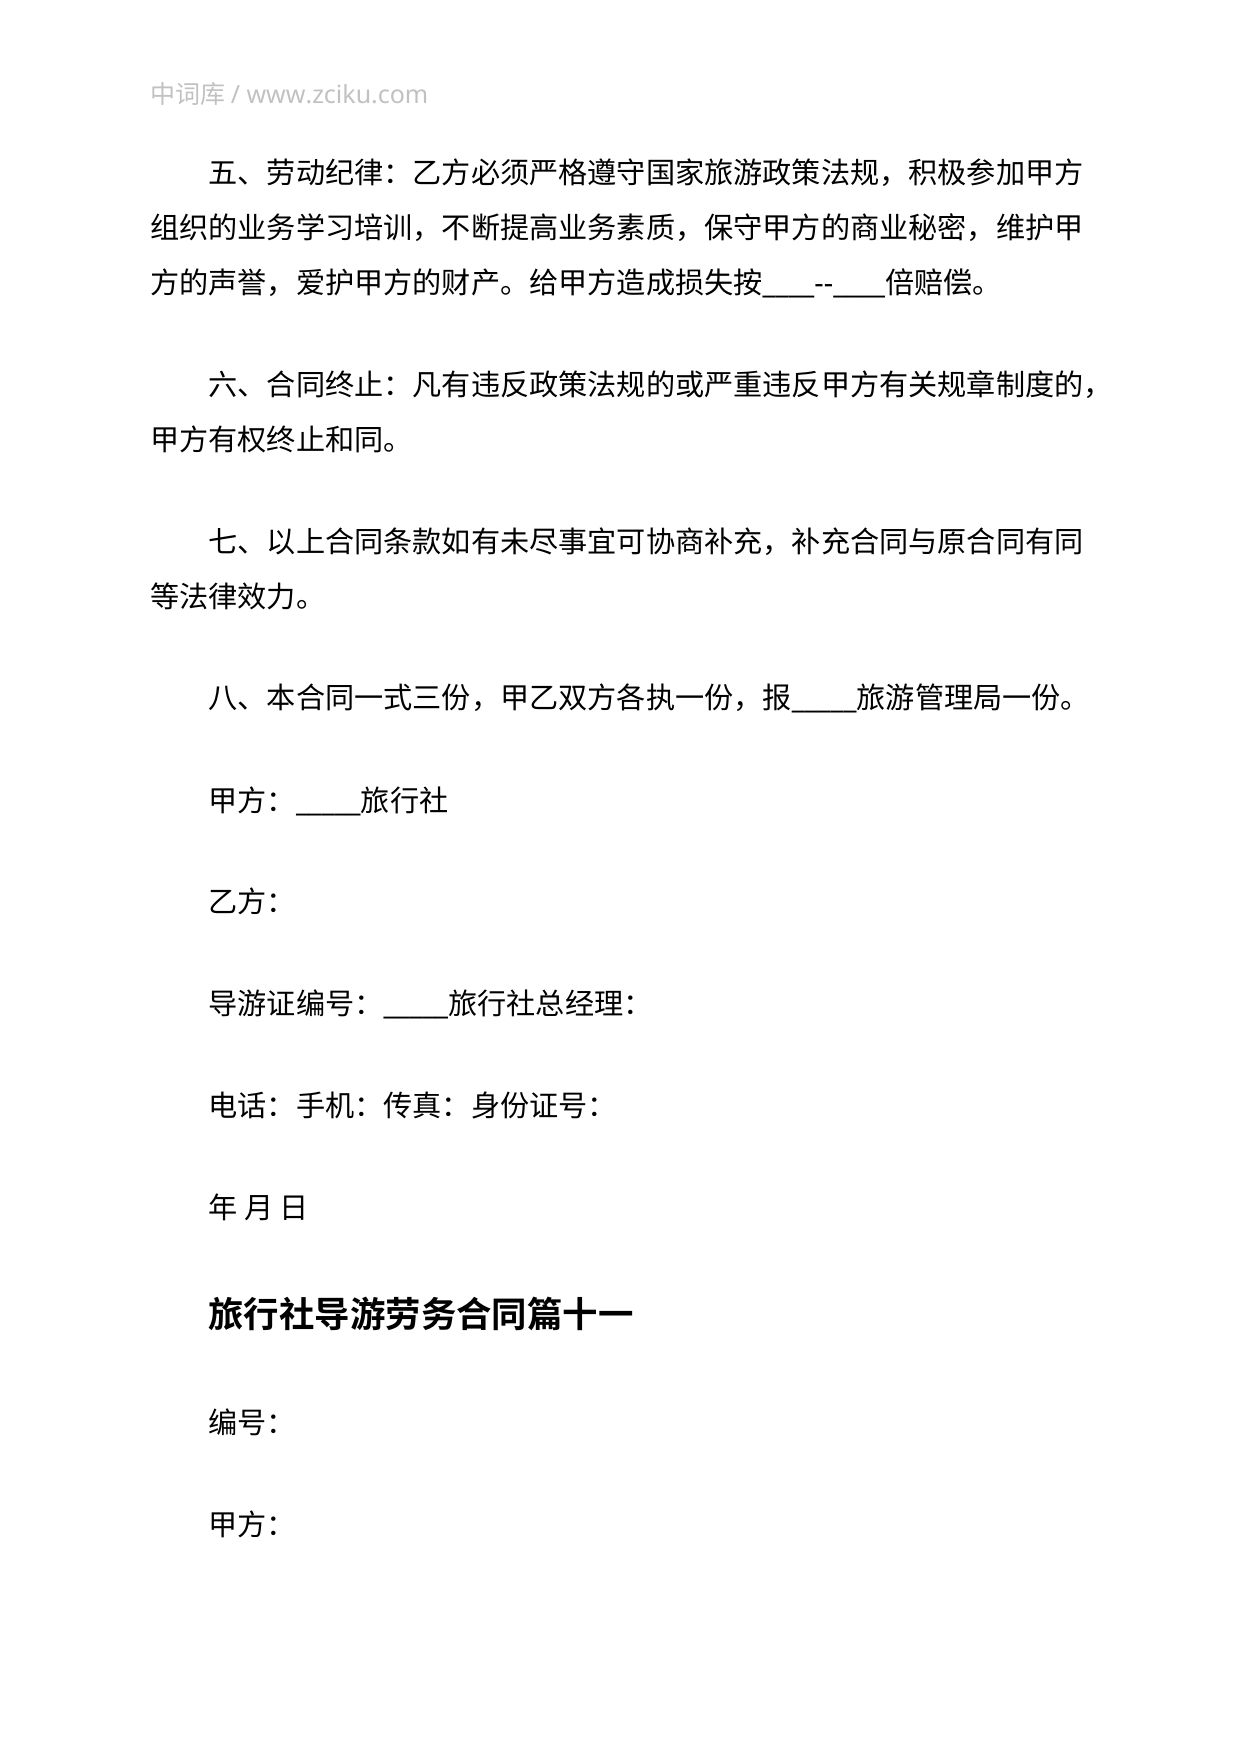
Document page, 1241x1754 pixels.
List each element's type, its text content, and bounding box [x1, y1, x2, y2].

text 甲方： [150, 1502, 1090, 1544]
text 乙方： [150, 879, 1090, 921]
text 旅行社导游劳务合同篇十一 [150, 1286, 1090, 1338]
text 五、劳动纪律：乙方必须严格遵守国家旅游政策法规，积极参加甲方组织的业务学习培训，不断提高业务素质，保守甲方的商业秘密，维护甲方的声誉，爱护甲方的财产。给甲方造成损失按____--____倍赔偿。 [150, 150, 1090, 302]
text 年 月 日 [150, 1184, 1090, 1227]
text 编号： [150, 1400, 1090, 1442]
text 七、以上合同条款如有未尽事宜可协商补充，补充合同与原合同有同等法律效力。 [150, 518, 1090, 616]
text 六、合同终止：凡有违反政策法规的或严重违反甲方有关规章制度的，甲方有权终止和同。 [150, 362, 1090, 459]
text 八、本合同一式三份，甲乙双方各执一份，报_____旅游管理局一份。 [150, 675, 1090, 717]
text 电话：手机：传真：身份证号： [150, 1083, 1090, 1125]
text 甲方：_____旅行社 [150, 777, 1090, 819]
text 导游证编号：_____旅行社总经理： [150, 981, 1090, 1023]
